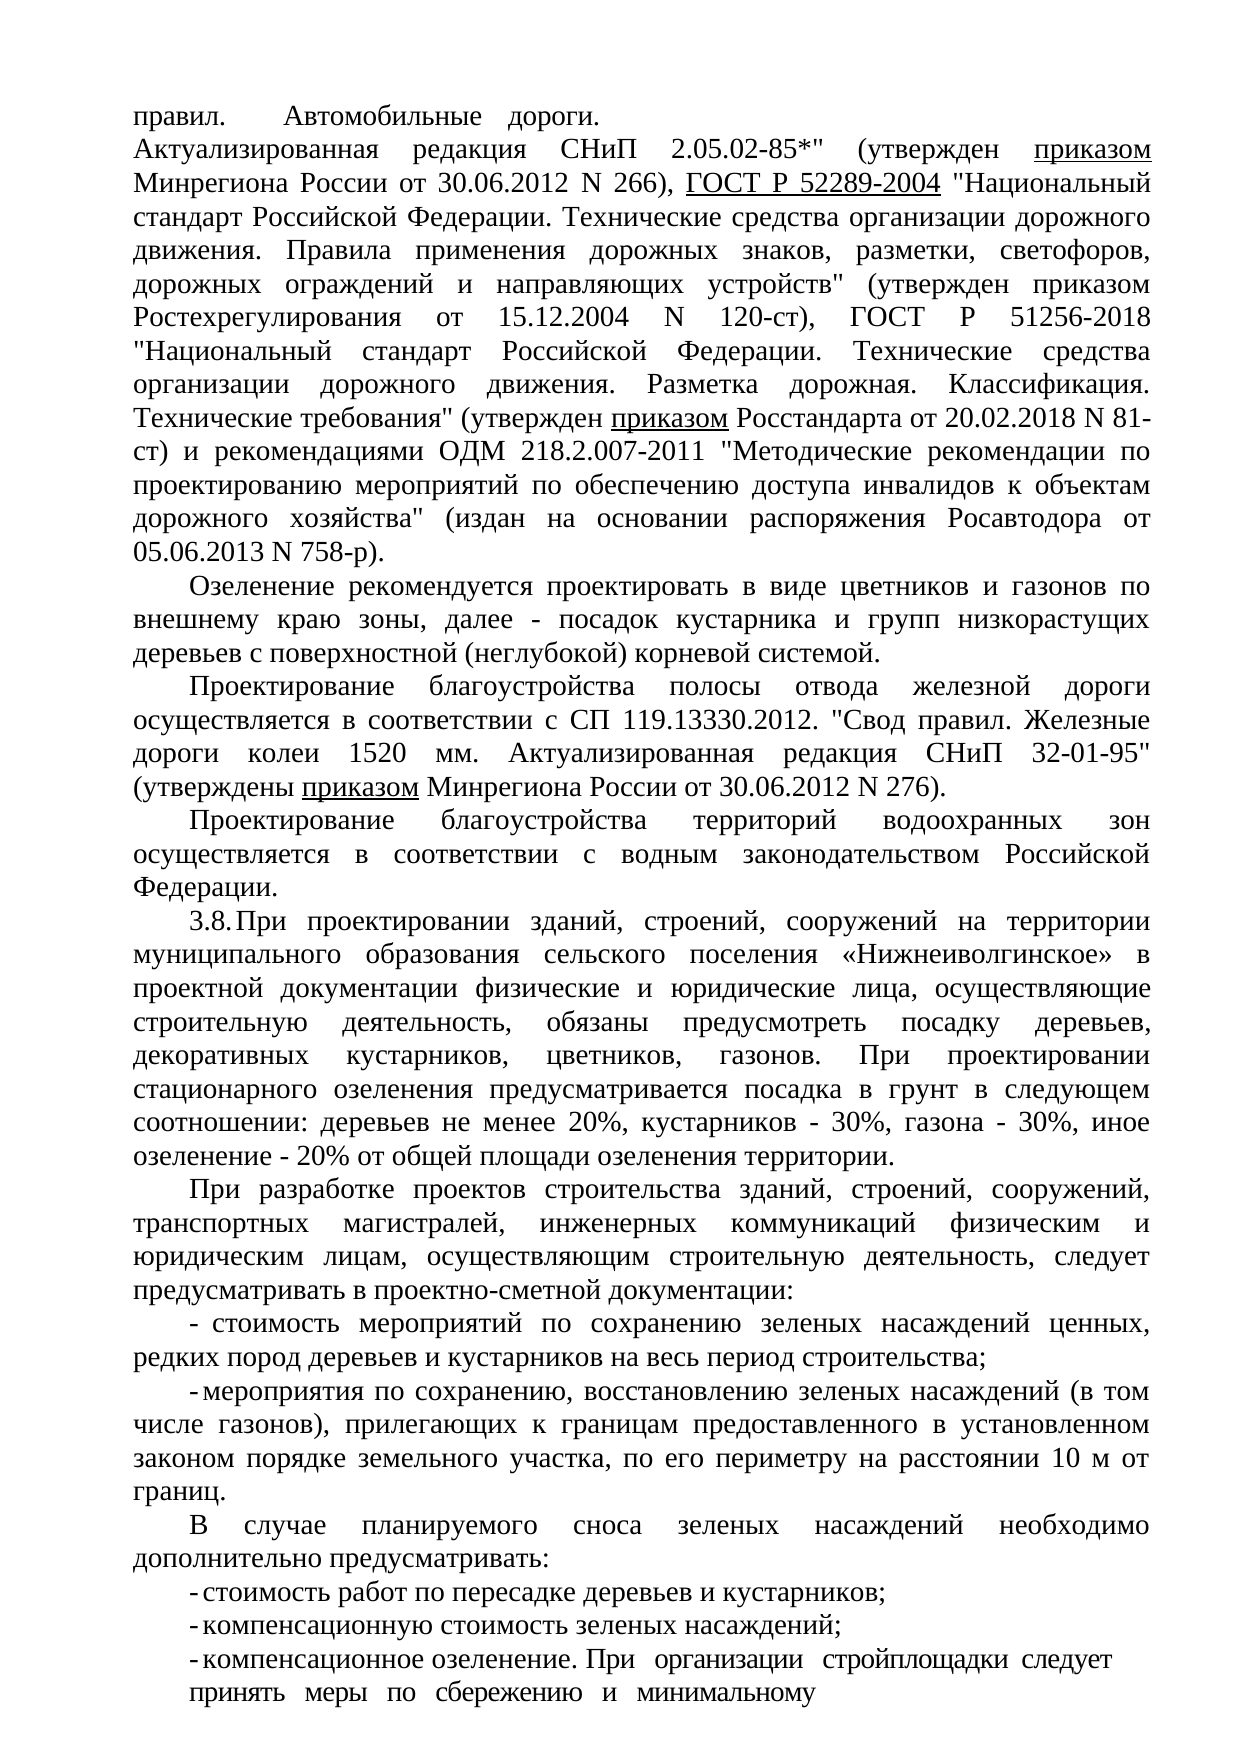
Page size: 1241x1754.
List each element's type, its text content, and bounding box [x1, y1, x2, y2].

text Проектирование благоустройства территорий водоохранных зон осуществляется в соответствии с водным законодательством Российской Федерации. [133, 802, 1151, 903]
list компенсационное озеленение. При организации стройплощадки следует принять меры по сбережению и минимальному [189, 1641, 1151, 1708]
text Озеленение рекомендуется проектировать в виде цветников и газонов по внешнему краю зоны, далее - посадок кустарника и групп низкорастущих деревьев с поверхностной (неглубокой) корневой системой. [133, 568, 1151, 668]
text - стоимость мероприятий по сохранению зеленых насаждений ценных, редких пород деревьев и кустарников на весь период строительства; [133, 1306, 1151, 1373]
text В случае планируемого сноса зеленых насаждений необходимо дополнительно предусматривать: [133, 1507, 1151, 1574]
text Актуализированная редакция СНиП 2.05.02-85*" (утвержден приказом Минрегиона России от 30.06.2012 N 266), ГОСТ Р 52289-2004 "Национальный стандарт Российской Федерации. Технические средства организации дорожного движения. Правила применения дорожных знаков, разметки, светофоров, дорожных ограждений и направляющих устройств" (утвержден приказом Ростехрегулирования от 15.12.2004 N 120-ст), ГОСТ Р 51256-2018 "Национальный стандарт Российской Федерации. Технические средства организации дорожного движения. Разметка дорожная. Классификация. Технические требования" (утвержден приказом Росстандарта от 20.02.2018 N 81-ст) и рекомендациями ОДМ 218.2.007-2011 "Методические рекомендации по проектированию мероприятий по обеспечению доступа инвалидов к объектам дорожного хозяйства" (издан на основании распоряжения Росавтодора от 05.06.2013 N 758-р). [133, 132, 1151, 568]
text 3.8. При проектировании зданий, строений, сооружений на территории муниципального образования сельского поселения «Нижнеиволгинское» в проектной документации физические и юридические лица, осуществляющие строительную деятельность, обязаны предусмотреть посадку деревьев, декоративных кустарников, цветников, газонов. При проектировании стационарного озеленения предусматривается посадка в грунт в следующем соотношении: деревьев не менее 20%, кустарников - 30%, газона - 30%, иное озеленение - 20% от общей площади озеленения территории. [133, 903, 1151, 1171]
text Проектирование благоустройства полосы отвода железной дороги осуществляется в соответствии с СП 119.13330.2012. "Свод правил. Железные дороги колеи 1520 мм. Актуализированная редакция СНиП 32-01-95" (утверждены приказом Минрегиона России от 30.06.2012 N 276). [133, 668, 1151, 802]
text При разработке проектов строительства зданий, строений, сооружений, транспортных магистралей, инженерных коммуникаций физическим и юридическим лицам, осуществляющим строительную деятельность, следует предусматривать в проектно-сметной документации: [133, 1171, 1151, 1306]
list стоимость работ по пересадке деревьев и кустарников; [189, 1574, 1151, 1607]
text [133, 98, 1151, 132]
text - мероприятия по сохранению, восстановлению зеленых насаждений (в том числе газонов), прилегающих к границам предоставленного в установленном законом порядке земельного участка, по его периметру на расстоянии 10 м от границ. [133, 1373, 1151, 1507]
list компенсационную стоимость зеленых насаждений; [189, 1607, 1151, 1641]
